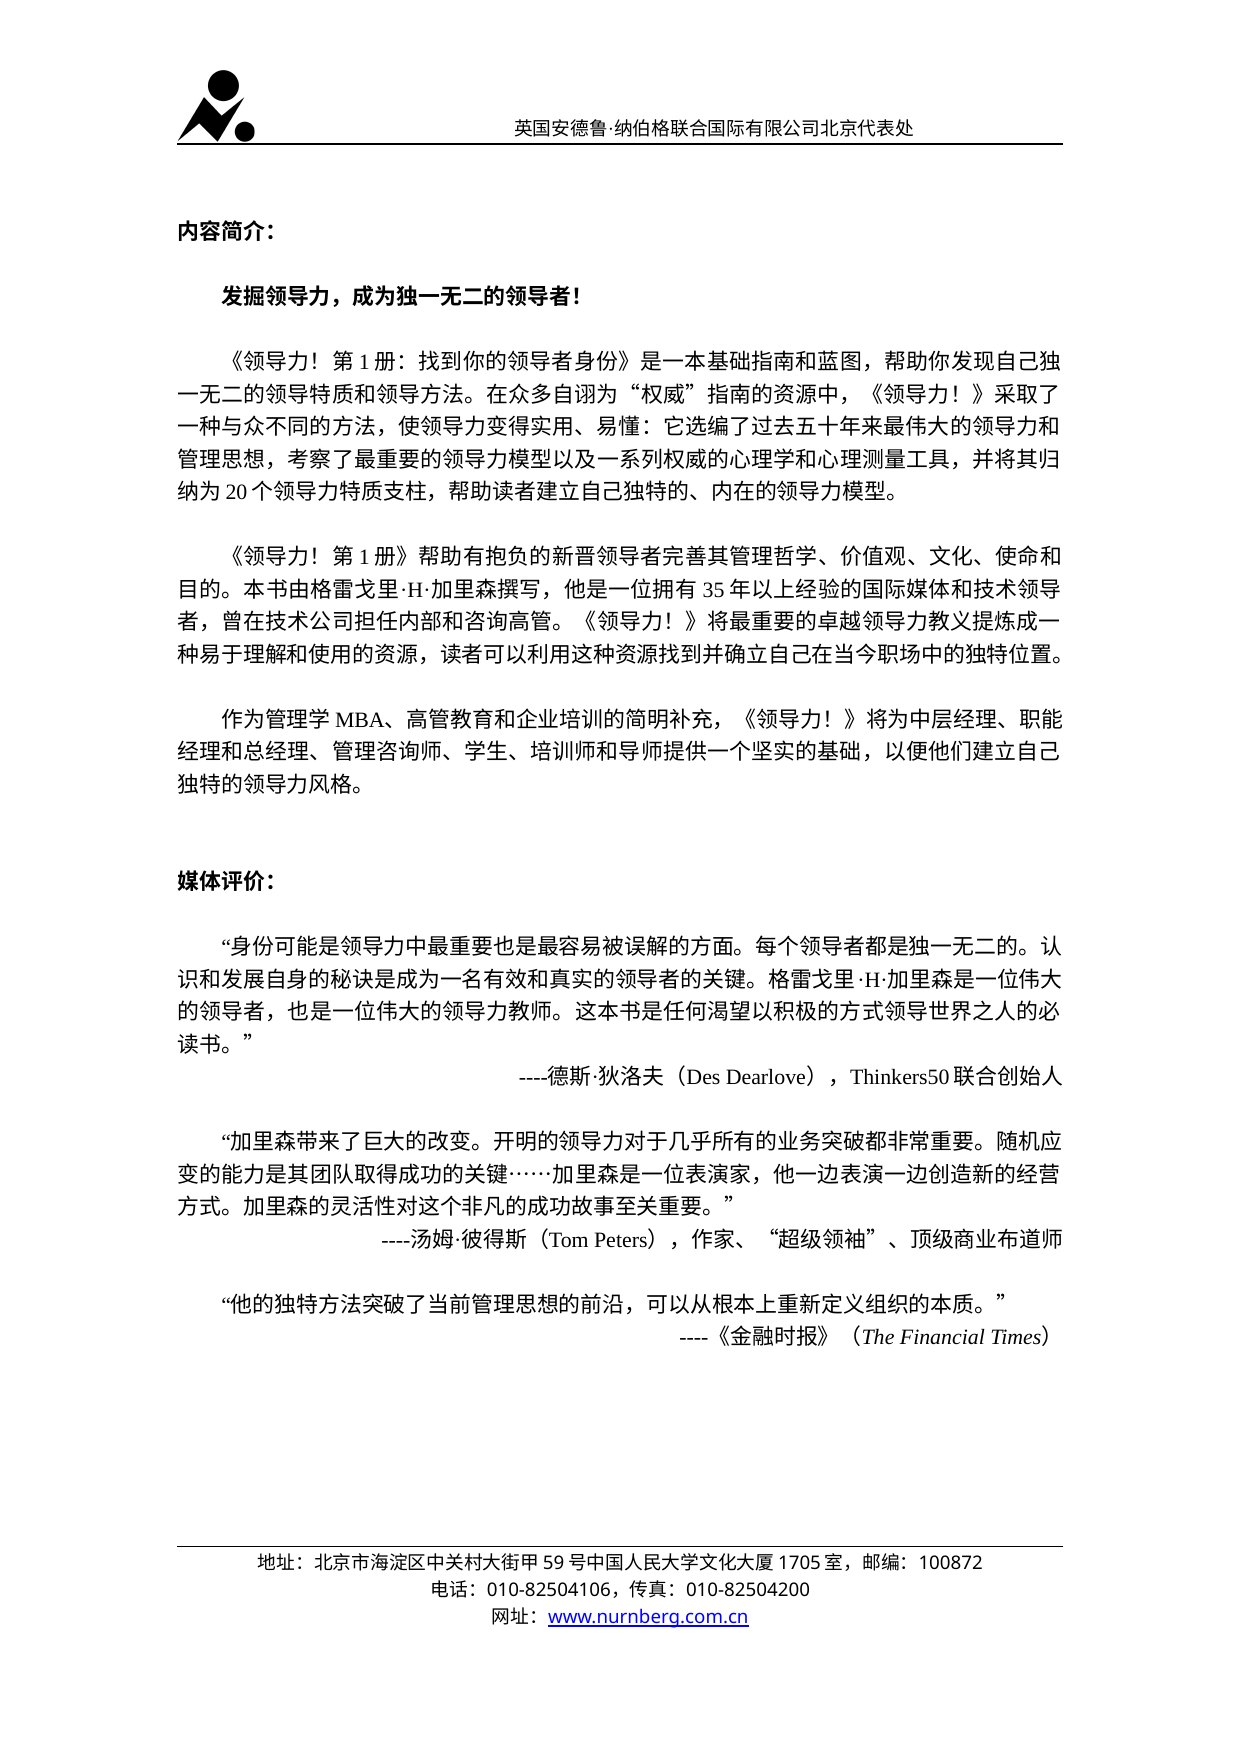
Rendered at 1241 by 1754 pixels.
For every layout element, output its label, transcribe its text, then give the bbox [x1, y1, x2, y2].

text 《领导力！第1册》帮助有抱负的新晋领导者完善其管理哲学、价值观、文化、使命和目的。本书由格雷戈里·H·加里森撰写，他是一位拥有35年以上经验的国际媒体和技术领导者，曾在技术公司担任内部和咨询高管。《领导力！》将最重要的卓越领导力教义提炼成一种易于理解和使用的资源，读者可以利用这种资源找到并确立自己在当今职场中的独特位置。 [177, 539, 1063, 669]
text ----德斯·狄洛夫（Des Dearlove），Thinkers50联合创始人 [177, 1059, 1063, 1091]
text “他的独特方法突破了当前管理思想的前沿，可以从根本上重新定义组织的本质。” [177, 1286, 1063, 1319]
text ----汤姆·彼得斯（Tom Peters），作家、“超级领袖”、顶级商业布道师 [177, 1221, 1063, 1254]
text “加里森带来了巨大的改变。开明的领导力对于几乎所有的业务突破都非常重要。随机应变的能力是其团队取得成功的关键……加里森是一位表演家，他一边表演一边创造新的经营方式。加里森的灵活性对这个非凡的成功故事至关重要。” [177, 1124, 1063, 1221]
text 发掘领导力，成为独一无二的领导者！ [177, 279, 1063, 311]
text 作为管理学MBA、高管教育和企业培训的简明补充，《领导力！》将为中层经理、职能经理和总经理、管理咨询师、学生、培训师和导师提供一个坚实的基础，以便他们建立自己独特的领导力风格。 [177, 701, 1063, 799]
text ----《金融时报》（The Financial Times） [177, 1319, 1063, 1351]
picture [177, 70, 255, 142]
text 内容简介： [177, 214, 1063, 246]
text “身份可能是领导力中最重要也是最容易被误解的方面。每个领导者都是独一无二的。认识和发展自身的秘诀是成为一名有效和真实的领导者的关键。格雷戈里·H·加里森是一位伟大的领导者，也是一位伟大的领导力教师。这本书是任何渴望以积极的方式领导世界之人的必读书。” [177, 929, 1063, 1059]
text 《领导力！第1册：找到你的领导者身份》是一本基础指南和蓝图，帮助你发现自己独一无二的领导特质和领导方法。在众多自诩为“权威”指南的资源中，《领导力！》采取了一种与众不同的方法，使领导力变得实用、易懂：它选编了过去五十年来最伟大的领导力和管理思想，考察了最重要的领导力模型以及一系列权威的心理学和心理测量工具，并将其归纳为20个领导力特质支柱，帮助读者建立自己独特的、内在的领导力模型。 [177, 344, 1063, 506]
text 媒体评价： [177, 864, 1063, 896]
